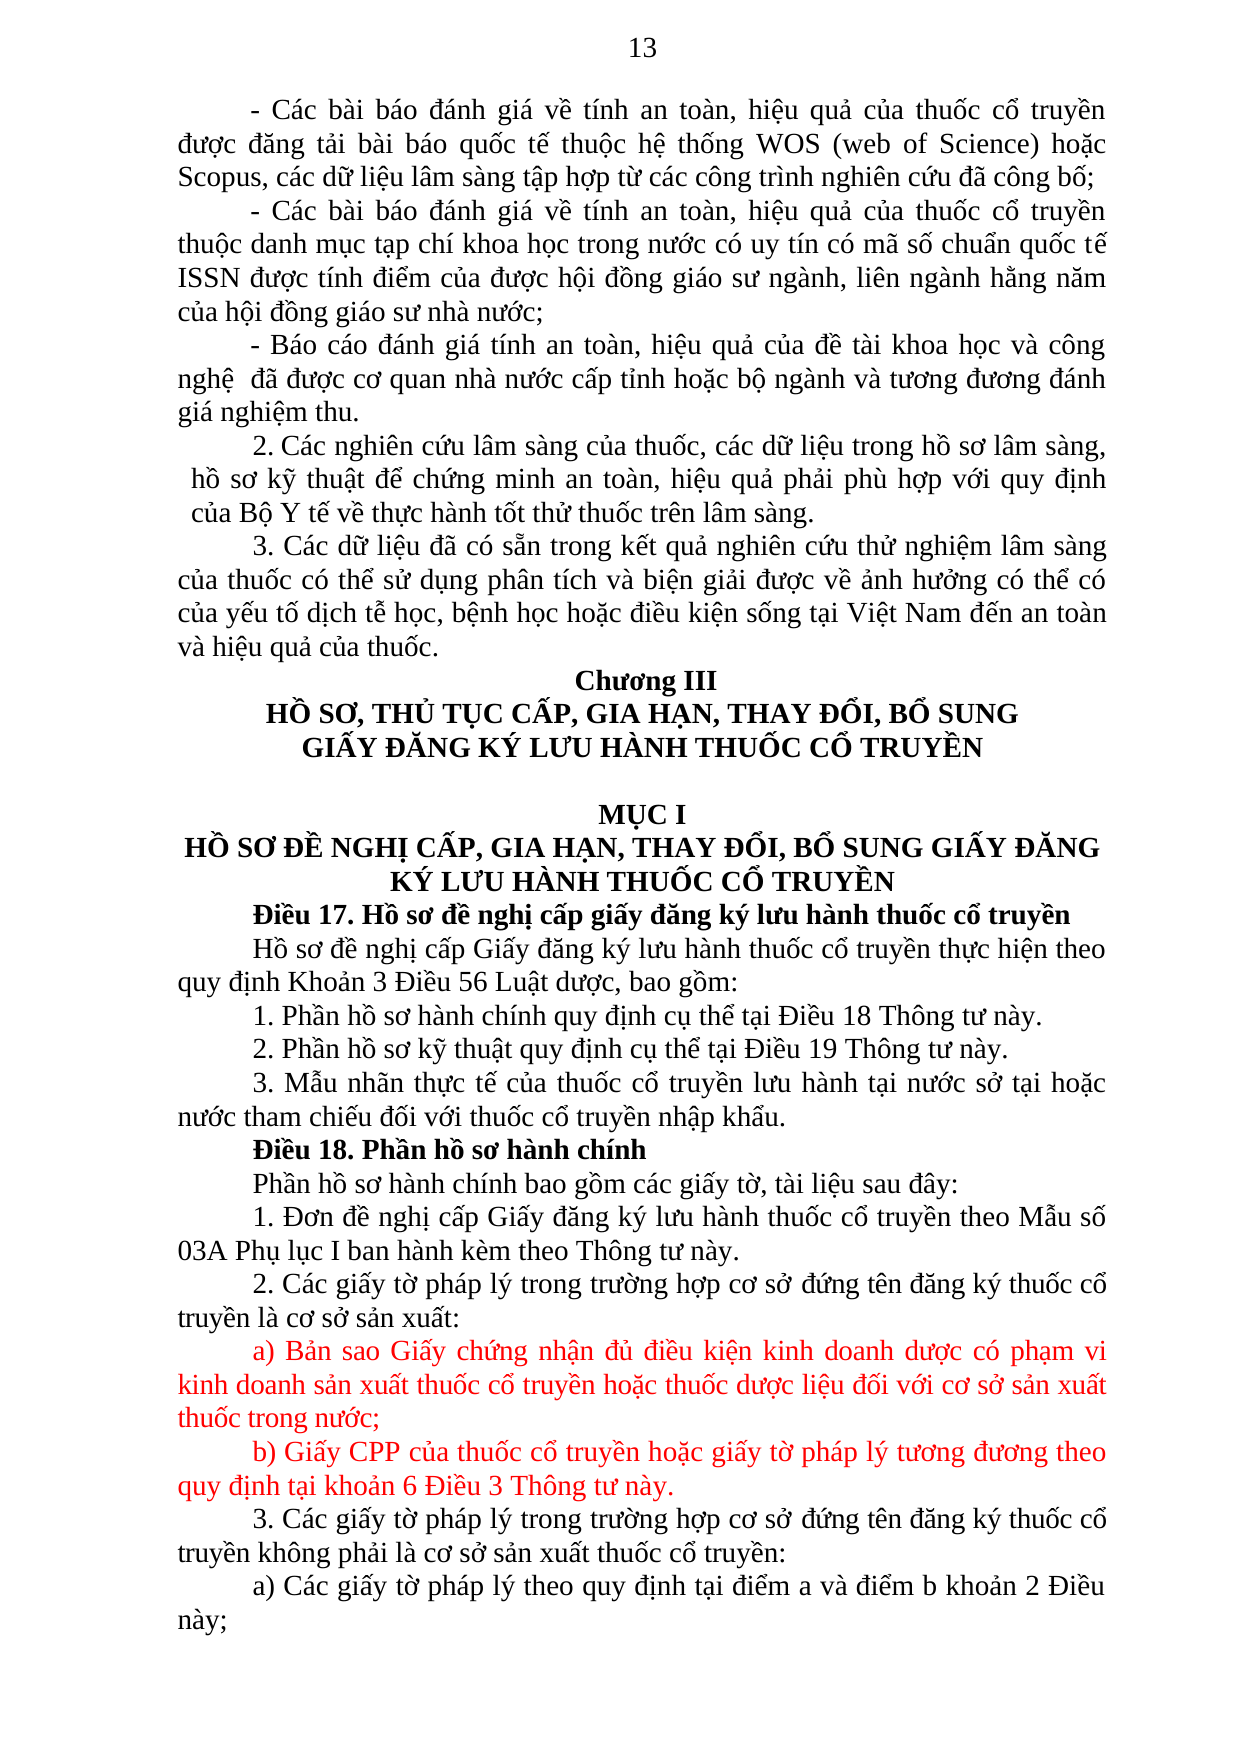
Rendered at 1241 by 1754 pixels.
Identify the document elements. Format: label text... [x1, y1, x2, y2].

text Hồ sơ đề nghị cấp Giấy đăng ký lưu hành thuốc cổ truyền thực hiện theo quy định Khoản 3 Điều 56 Luật dược, bao gồm: [177, 931, 1107, 998]
text 1. Đơn đề nghị cấp Giấy đăng ký lưu hành thuốc cổ truyền theo Mẫu số 03A Phụ lục I ban hành kèm theo Thông tư này. [177, 1199, 1107, 1266]
text - Các bài báo đánh giá về tính an toàn, hiệu quả của thuốc cổ truyền được đăng tải bài báo quốc tế thuộc hệ thống WOS (web of Science) hoặc Scopus, các dữ liệu lâm sàng tập hợp từ các công trình nghiên cứu đã công bố; [177, 92, 1107, 193]
text Phần hồ sơ hành chính bao gồm các giấy tờ, tài liệu sau đây: [177, 1166, 1107, 1199]
text 3. Mẫu nhãn thực tế của thuốc cổ truyền lưu hành tại nước sở tại hoặc nước tham chiếu đối với thuốc cổ truyền nhập khẩu. [177, 1065, 1107, 1132]
text 3. Các giấy tờ pháp lý trong trường hợp cơ sở đứng tên đăng ký thuốc cổ truyền không phải là cơ sở sản xuất thuốc cổ truyền: [177, 1501, 1107, 1568]
text b) Giấy CPP của thuốc cổ truyền hoặc giấy tờ pháp lý tương đương theo quy định tại khoản 6 Điều 3 Thông tư này. [177, 1434, 1107, 1501]
text HỒ SƠ, THỦ TỤC CẤP, GIA HẠN, THAY ĐỔI, BỔ SUNG GIẤY ĐĂNG KÝ LƯU HÀNH THUỐC CỔ TRUYỀN [177, 696, 1107, 763]
text Chương III [177, 663, 1107, 696]
text - Các bài báo đánh giá về tính an toàn, hiệu quả của thuốc cổ truyền thuộc danh mục tạp chí khoa học trong nước có uy tín có mã số chuẩn quốc tế ISSN được tính điểm của được hội đồng giáo sư ngành, liên ngành hằng năm của hội đồng giáo sư nhà nước; [177, 193, 1107, 327]
text Điều 17. Hồ sơ đề nghị cấp giấy đăng ký lưu hành thuốc cổ truyền [177, 897, 1107, 931]
text Điều 18. Phần hồ sơ hành chính [177, 1132, 1107, 1166]
text 2. Các giấy tờ pháp lý trong trường hợp cơ sở đứng tên đăng ký thuốc cổ truyền là cơ sở sản xuất: [177, 1266, 1107, 1333]
text MỤC I [177, 797, 1107, 830]
text a) Các giấy tờ pháp lý theo quy định tại điểm a và điểm b khoản 2 Điều này; [177, 1568, 1107, 1635]
text 3. Các dữ liệu đã có sẵn trong kết quả nghiên cứu thử nghiệm lâm sàng của thuốc có thể sử dụng phân tích và biện giải được về ảnh hưởng có thể có của yếu tố dịch tễ học, bệnh học hoặc điều kiện sống tại Việt Nam đến an toàn và hiệu quả của thuốc. [177, 528, 1107, 663]
text 2. Phần hồ sơ kỹ thuật quy định cụ thể tại Điều 19 Thông tư này. [177, 1032, 1107, 1065]
text a) Bản sao Giấy chứng nhận đủ điều kiện kinh doanh dược có phạm vi kinh doanh sản xuất thuốc cổ truyền hoặc thuốc dược liệu đối với cơ sở sản xuất thuốc trong nước; [177, 1333, 1107, 1434]
text 1. Phần hồ sơ hành chính quy định cụ thể tại Điều 18 Thông tư này. [177, 998, 1107, 1032]
text HỒ SƠ ĐỀ NGHỊ CẤP, GIA HẠN, THAY ĐỔI, BỔ SUNG GIẤY ĐĂNG KÝ LƯU HÀNH THUỐC CỔ TRUYỀN [177, 830, 1107, 897]
list Các nghiên cứu lâm sàng của thuốc, các dữ liệu trong hồ sơ lâm sàng, hồ sơ kỹ thuật để chứng minh an toàn, hiệu quả phải phù hợp với quy định của Bộ Y tế về thực hành tốt thử thuốc trên lâm sàng. [191, 428, 1107, 528]
text - Báo cáo đánh giá tính an toàn, hiệu quả của đề tài khoa học và công nghệ đã được cơ quan nhà nước cấp tỉnh hoặc bộ ngành và tương đương đánh giá nghiệm thu. [177, 327, 1107, 428]
